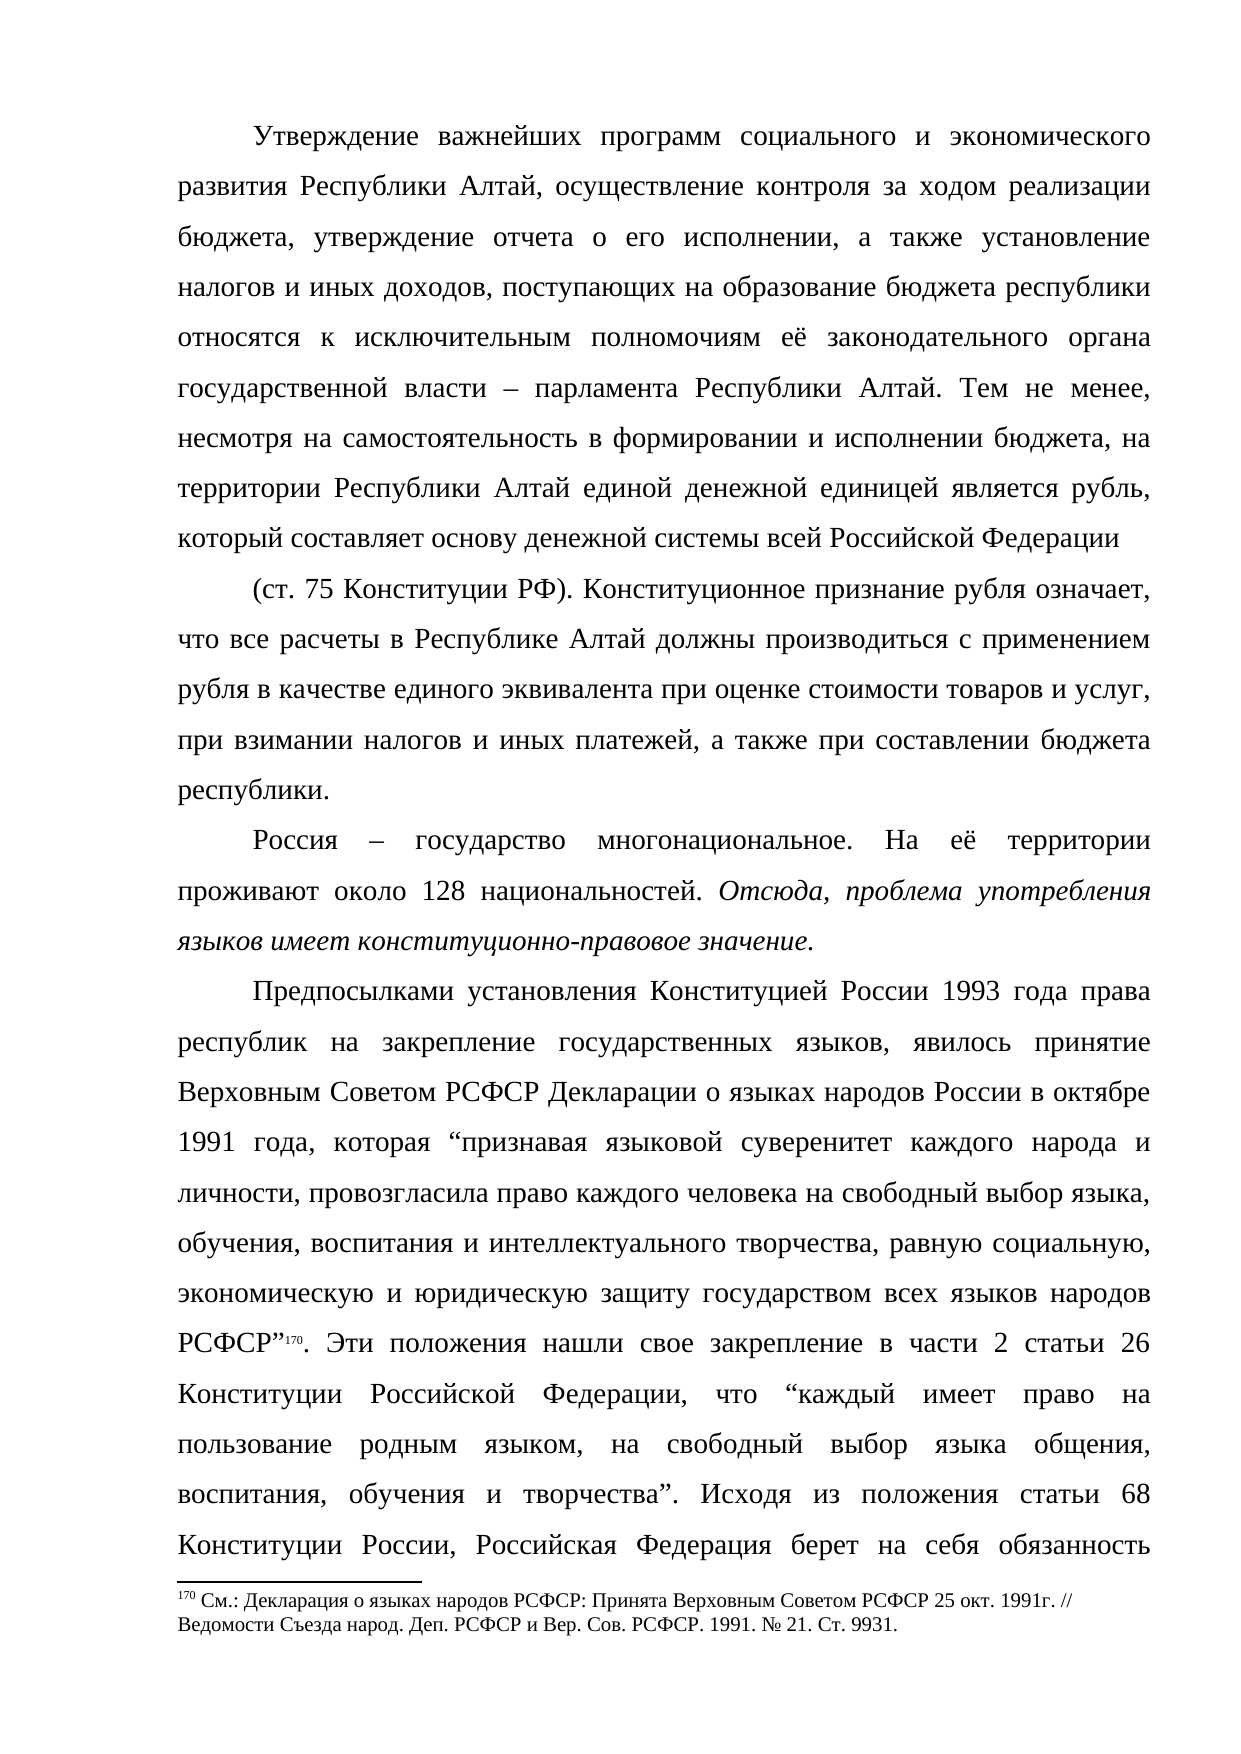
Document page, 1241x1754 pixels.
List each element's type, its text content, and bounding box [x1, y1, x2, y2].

list Утверждение важнейших программ социального и экономического развития Республики Алтай, осуществление контроля за ходом реализации бюджета, утверждение отчета о его исполнении, а также установление налогов и иных доходов, поступающих на образование бюджета республики относятся к исключительным полномочиям её законодательного органа государственной власти – парламента Республики Алтай. Тем не менее, несмотря на самостоятельность в формировании и исполнении бюджета, на территории Республики Алтай единой денежной единицей является рубль, который составляет основу денежной системы всей Российской Федерации [177, 118, 1152, 554]
list Россия – государство многонациональное. На её территории проживают около 128 национальностей. Отсюда, проблема употребления языков имеет конституционно-правовое значение. [177, 822, 1152, 957]
list (ст. 75 Конституции РФ). Конституционное признание рубля означает, что все расчеты в Республике Алтай должны производиться с применением рубля в качестве единого эквивалента при оценке стоимости товаров и услуг, при взимании налогов и иных платежей, а также при составлении бюджета республики. [177, 571, 1152, 806]
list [177, 973, 1152, 1560]
